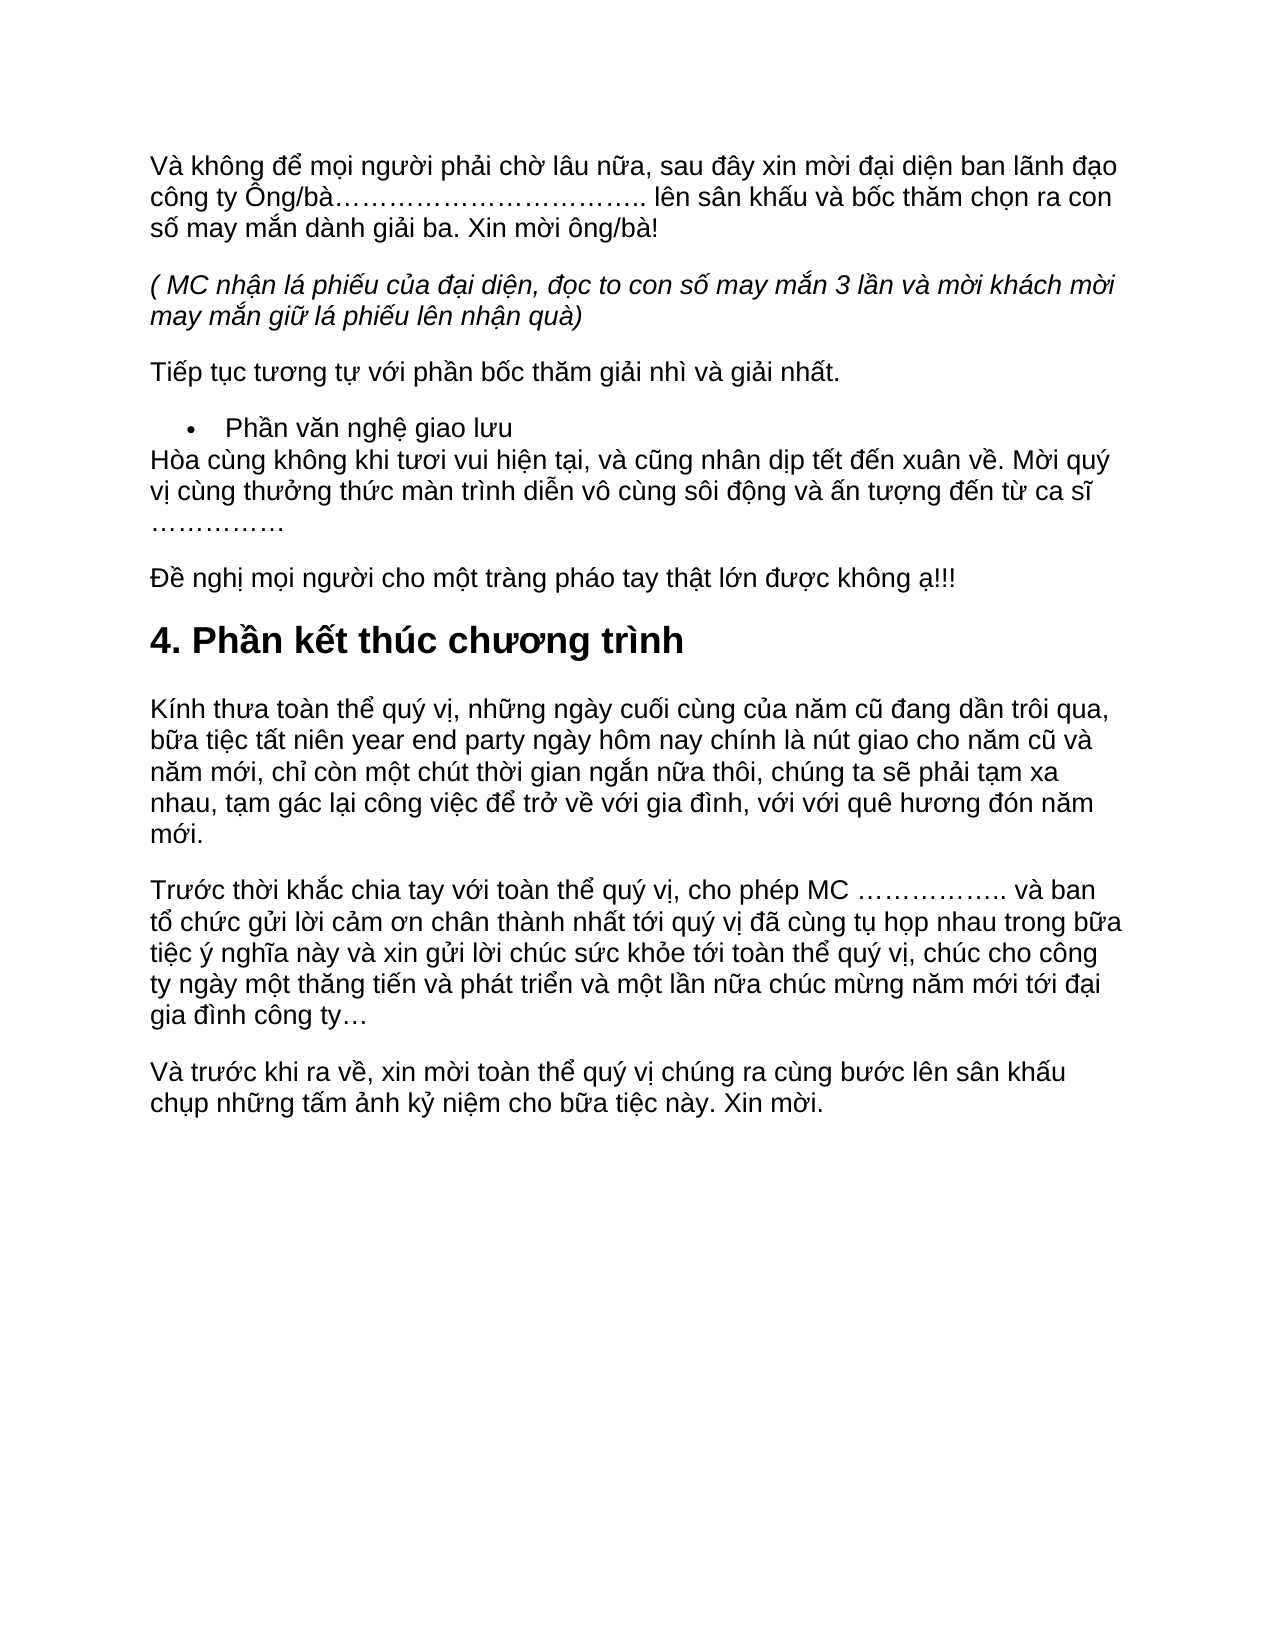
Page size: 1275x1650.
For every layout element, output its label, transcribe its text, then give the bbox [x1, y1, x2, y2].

text Và trước khi ra về, xin mời toàn thể quý vị chúng ra cùng bước lên sân khấu chụp những tấm ảnh kỷ niệm cho bữa tiệc này. Xin mời. [150, 1056, 1125, 1118]
text ( MC nhận lá phiếu của đại diện, đọc to con số may mắn 3 lần và mời khách mời may mắn giữ lá phiếu lên nhận quà) [150, 269, 1125, 331]
text Đề nghị mọi người cho một tràng pháo tay thật lớn được không ạ!!! [150, 562, 1125, 594]
text Kính thưa toàn thể quý vị, những ngày cuối cùng của năm cũ đang dần trôi qua, bữa tiệc tất niên year end party ngày hôm nay chính là nút giao cho năm cũ và năm mới, chỉ còn một chút thời gian ngắn nữa thôi, chúng ta sẽ phải tạm xa nhau, tạm gác lại công việc để trở về với gia đình, với với quê hương đón năm mới. [150, 693, 1125, 849]
text Tiếp tục tương tự với phần bốc thăm giải nhì và giải nhất. [150, 356, 1125, 387]
text Hòa cùng không khi tươi vui hiện tại, và cũng nhân dịp tết đến xuân về. Mời quý vị cùng thưởng thức màn trình diễn vô cùng sôi động và ấn tượng đến từ ca sĩ …………… [150, 444, 1125, 537]
text 4. Phần kết thúc chương trình [150, 619, 1125, 662]
list Phần văn nghệ giao lưu [187, 412, 1125, 444]
text Trước thời khắc chia tay với toàn thể quý vị, cho phép MC …………….. và ban tổ chức gửi lời cảm ơn chân thành nhất tới quý vị đã cùng tụ họp nhau trong bữa tiệc ý nghĩa này và xin gửi lời chúc sức khỏe tới toàn thể quý vị, chúc cho công ty ngày một thăng tiến và phát triển và một lần nữa chúc mừng năm mới tới đại gia đình công ty… [150, 874, 1125, 1031]
text Và không để mọi người phải chờ lâu nữa, sau đây xin mời đại diện ban lãnh đạo công ty Ông/bà…………………………….. lên sân khấu và bốc thăm chọn ra con số may mắn dành giải ba. Xin mời ông/bà! [150, 150, 1125, 244]
